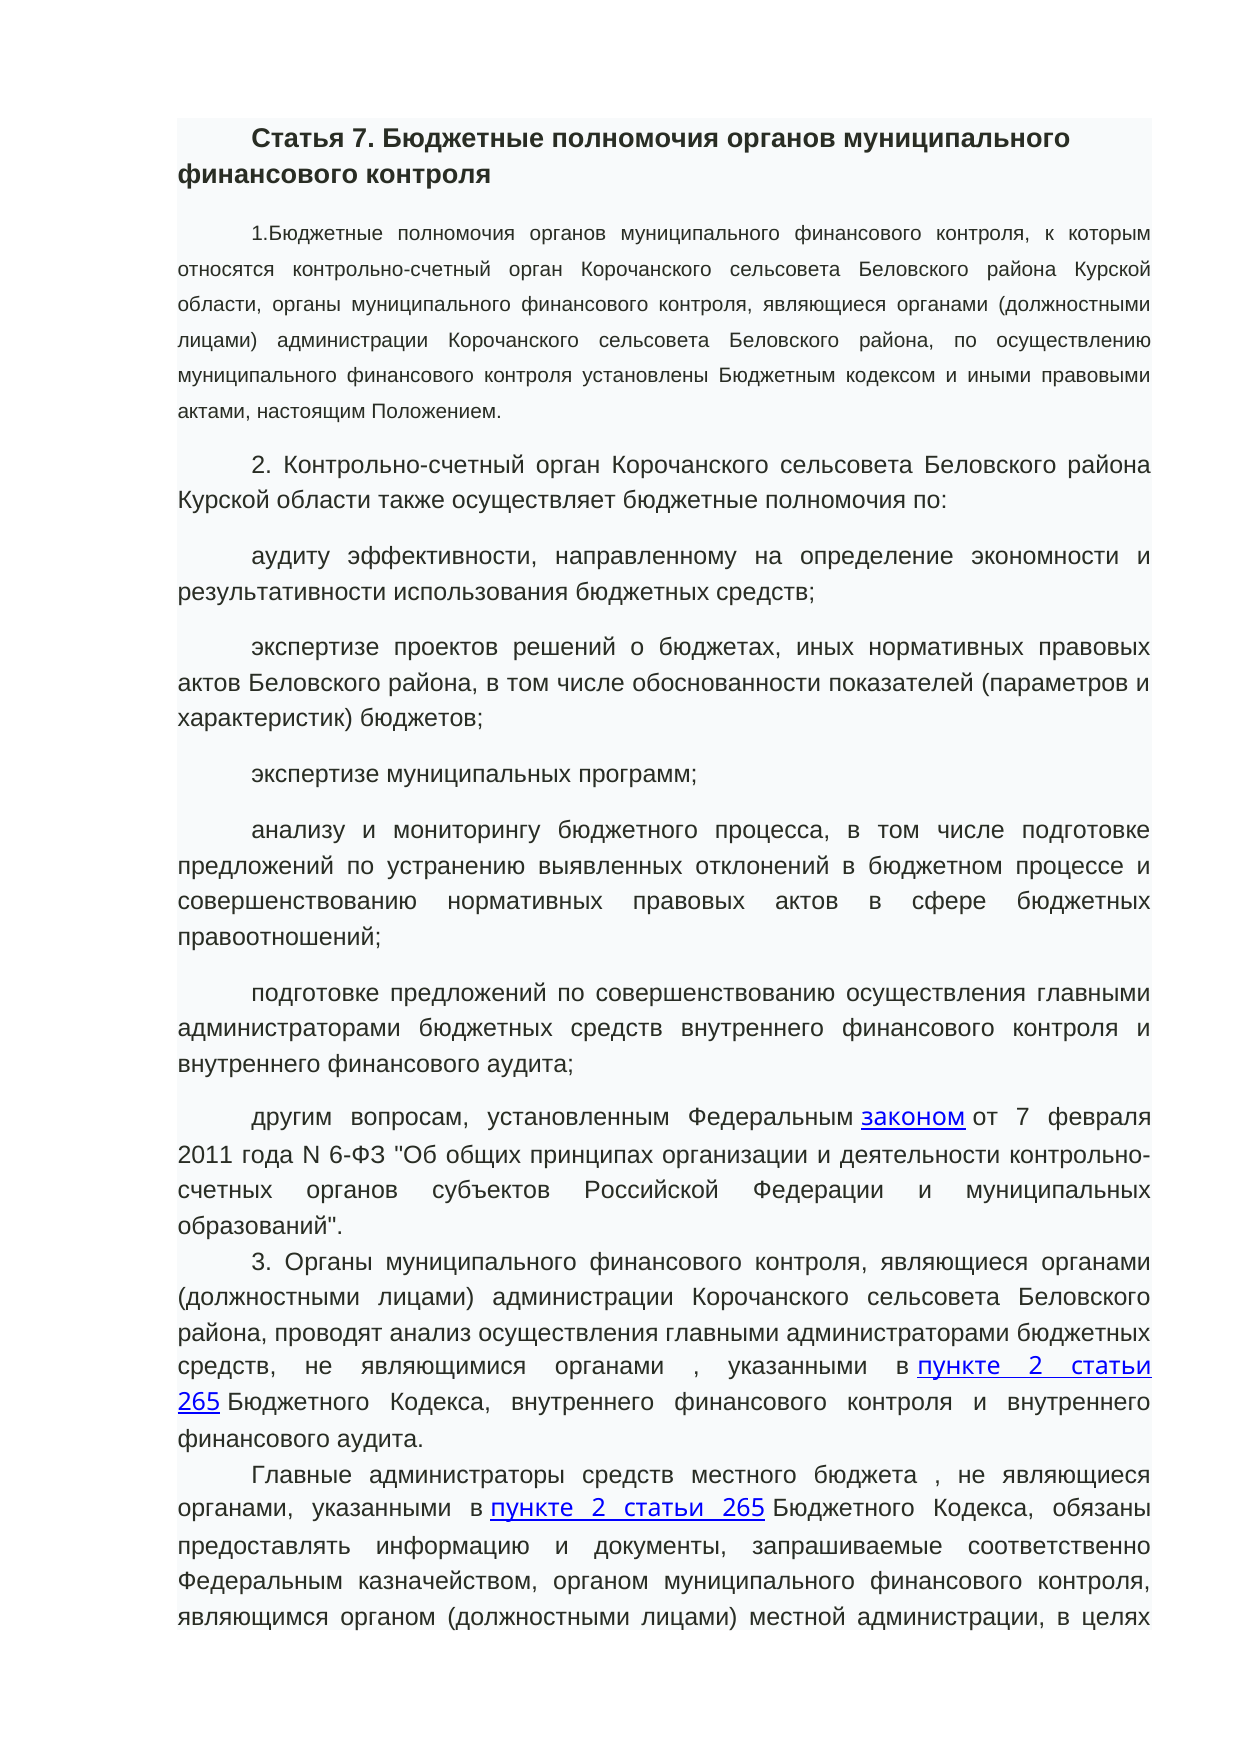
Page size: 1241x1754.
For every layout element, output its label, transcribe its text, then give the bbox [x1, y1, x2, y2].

text 1.Бюджетные полномочия органов муниципального финансового контроля, к которым относятся контрольно-счетный орган Корочанского сельсовета Беловского района Курской области, органы муниципального финансового контроля, являющиеся органами (должностными лицами) администрации Корочанского сельсовета Беловского района, по осуществлению муниципального финансового контроля установлены Бюджетным кодексом и иными правовыми актами, настоящим Положением. [177, 209, 1152, 423]
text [177, 1453, 1152, 1630]
text экспертизе проектов решений о бюджетах, иных нормативных правовых актов Беловского района, в том числе обоснованности показателей (параметров и характеристик) бюджетов; [177, 626, 1152, 732]
text другим вопросам, установленным Федеральным законом от 7 февраля 2011 года N 6-ФЗ "Об общих принципах организации и деятельности контрольно-счетных органов субъектов Российской Федерации и муниципальных образований". [177, 1098, 1152, 1240]
text экспертизе муниципальных программ; [177, 752, 1152, 788]
text 2. Контрольно-счетный орган Корочанского сельсовета Беловского района Курской области также осуществляет бюджетные полномочия по: [177, 443, 1152, 514]
text 3. Органы муниципального финансового контроля, являющиеся органами (должностными лицами) администрации Корочанского сельсовета Беловского района, проводят анализ осуществления главными администраторами бюджетных средств, не являющимися органами , указанными в пункте 2 статьи 265 Бюджетного Кодекса, внутреннего финансового контроля и внутреннего финансового аудита. [177, 1240, 1152, 1453]
text подготовке предложений по совершенствованию осуществления главными администраторами бюджетных средств внутреннего финансового контроля и внутреннего финансового аудита; [177, 971, 1152, 1077]
text Статья 7. Бюджетные полномочия органов муниципального финансового контроля [177, 118, 1152, 189]
text аудиту эффективности, направленному на определение экономности и результативности использования бюджетных средств; [177, 534, 1152, 605]
text анализу и мониторингу бюджетного процесса, в том числе подготовке предложений по устранению выявленных отклонений в бюджетном процессе и совершенствованию нормативных правовых актов в сфере бюджетных правоотношений; [177, 808, 1152, 950]
